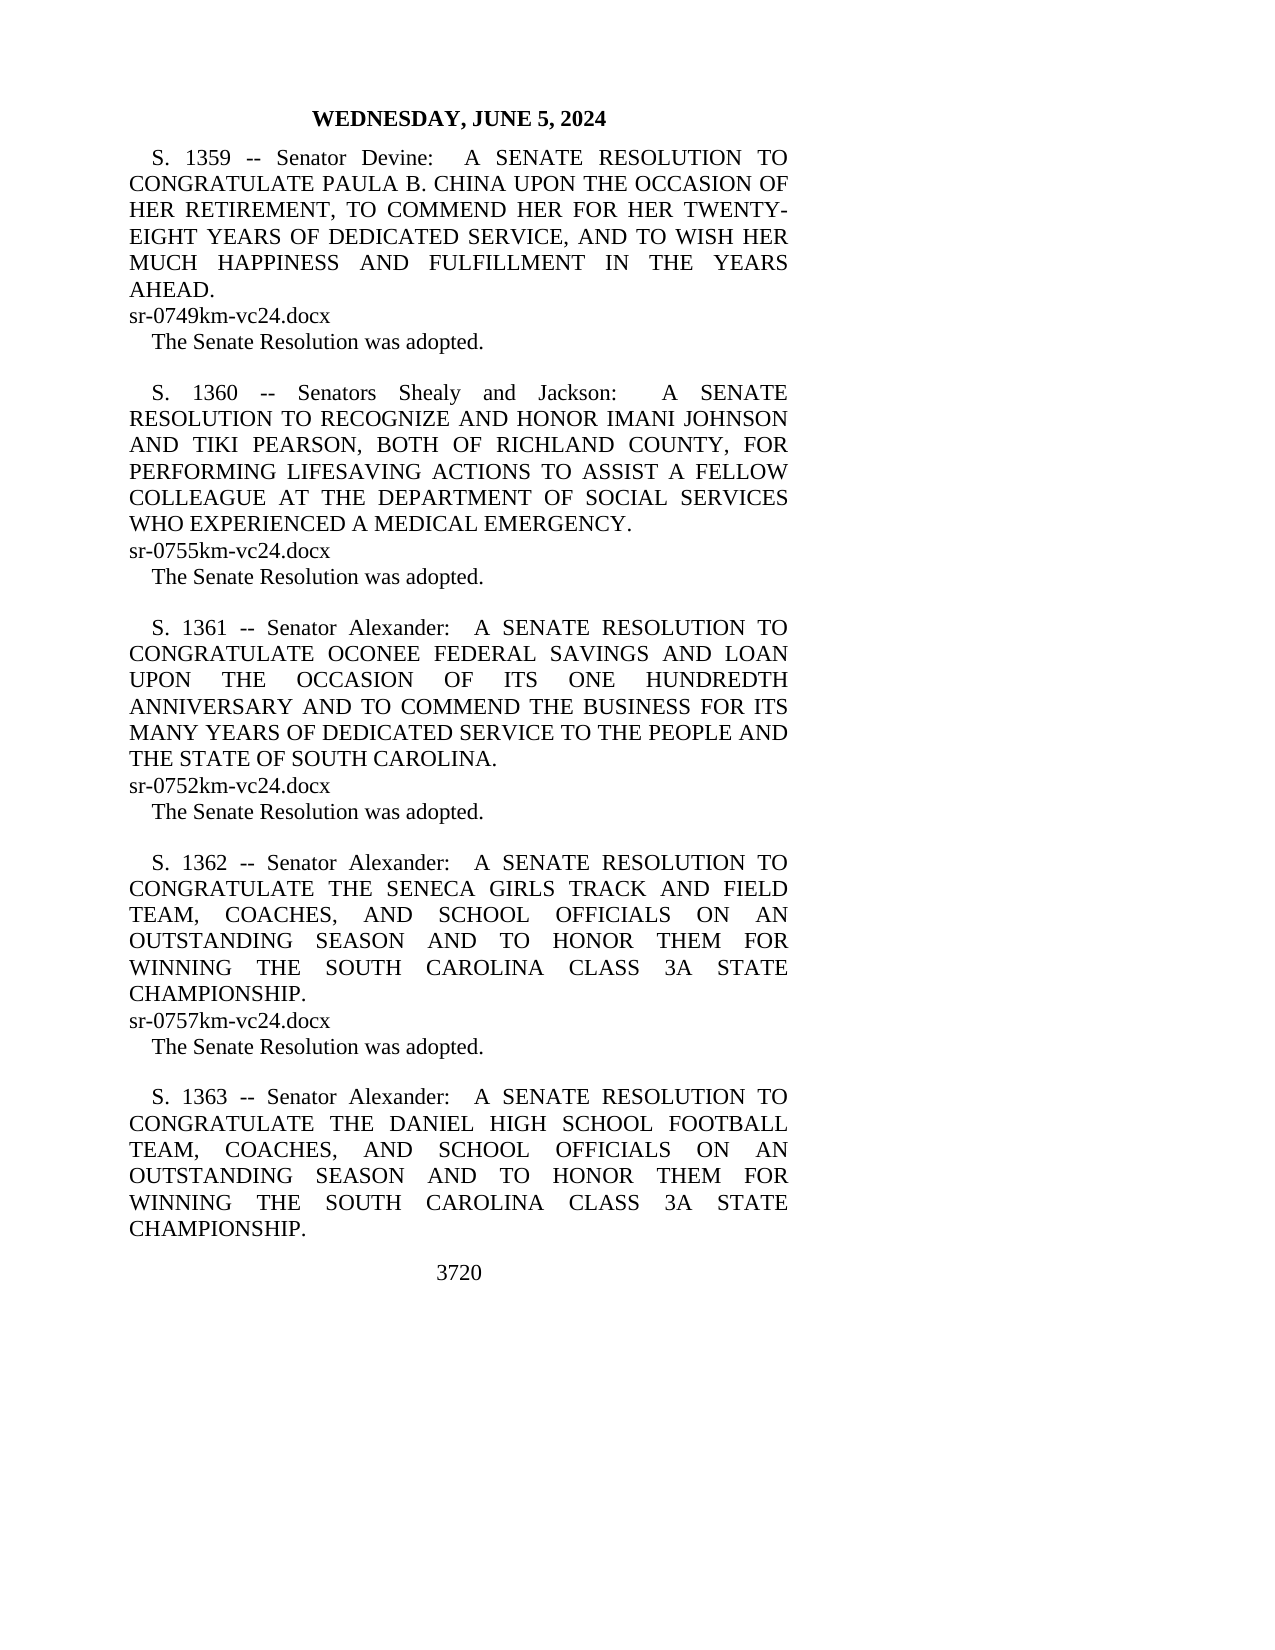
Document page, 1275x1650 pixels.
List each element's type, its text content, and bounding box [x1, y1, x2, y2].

text S. 1363 -- Senator Alexander: A SENATE RESOLUTION TO CONGRATULATE THE DANIEL HIGH SCHOOL FOOTBALL TEAM, COACHES, AND SCHOOL OFFICIALS ON AN OUTSTANDING SEASON AND TO HONOR THEM FOR WINNING THE SOUTH CAROLINA CLASS 3A STATE CHAMPIONSHIP. [129, 1083, 789, 1242]
text S. 1361 -- Senator Alexander: A SENATE RESOLUTION TO CONGRATULATE OCONEE FEDERAL SAVINGS AND LOAN UPON THE OCCASION OF ITS ONE HUNDREDTH ANNIVERSARY AND TO COMMEND THE BUSINESS FOR ITS MANY YEARS OF DEDICATED SERVICE TO THE PEOPLE AND THE STATE OF SOUTH CAROLINA. [129, 614, 789, 772]
text sr-0749km-vc24.docx [129, 302, 789, 328]
text The Senate Resolution was adopted. [129, 798, 789, 824]
text S. 1359 -- Senator Devine: A SENATE RESOLUTION TO CONGRATULATE PAULA B. CHINA UPON THE OCCASION OF HER RETIREMENT, TO COMMEND HER FOR HER TWENTY-EIGHT YEARS OF DEDICATED SERVICE, AND TO WISH HER MUCH HAPPINESS AND FULFILLMENT IN THE YEARS AHEAD. [129, 144, 789, 302]
text S. 1360 -- Senators Shealy and Jackson: A SENATE RESOLUTION TO RECOGNIZE AND HONOR IMANI JOHNSON AND TIKI PEARSON, BOTH OF RICHLAND COUNTY, FOR PERFORMING LIFESAVING ACTIONS TO ASSIST A FELLOW COLLEAGUE AT THE DEPARTMENT OF SOCIAL SERVICES WHO EXPERIENCED A MEDICAL EMERGENCY. [129, 379, 789, 537]
text S. 1362 -- Senator Alexander: A SENATE RESOLUTION TO CONGRATULATE THE SENECA GIRLS TRACK AND FIELD TEAM, COACHES, AND SCHOOL OFFICIALS ON AN OUTSTANDING SEASON AND TO HONOR THEM FOR WINNING THE SOUTH CAROLINA CLASS 3A STATE CHAMPIONSHIP. [129, 848, 789, 1007]
text The Senate Resolution was adopted. [129, 563, 789, 589]
text The Senate Resolution was adopted. [129, 328, 789, 355]
text sr-0755km-vc24.docx [129, 537, 789, 563]
text sr-0752km-vc24.docx [129, 772, 789, 798]
text The Senate Resolution was adopted. [129, 1033, 789, 1059]
text sr-0757km-vc24.docx [129, 1007, 789, 1033]
